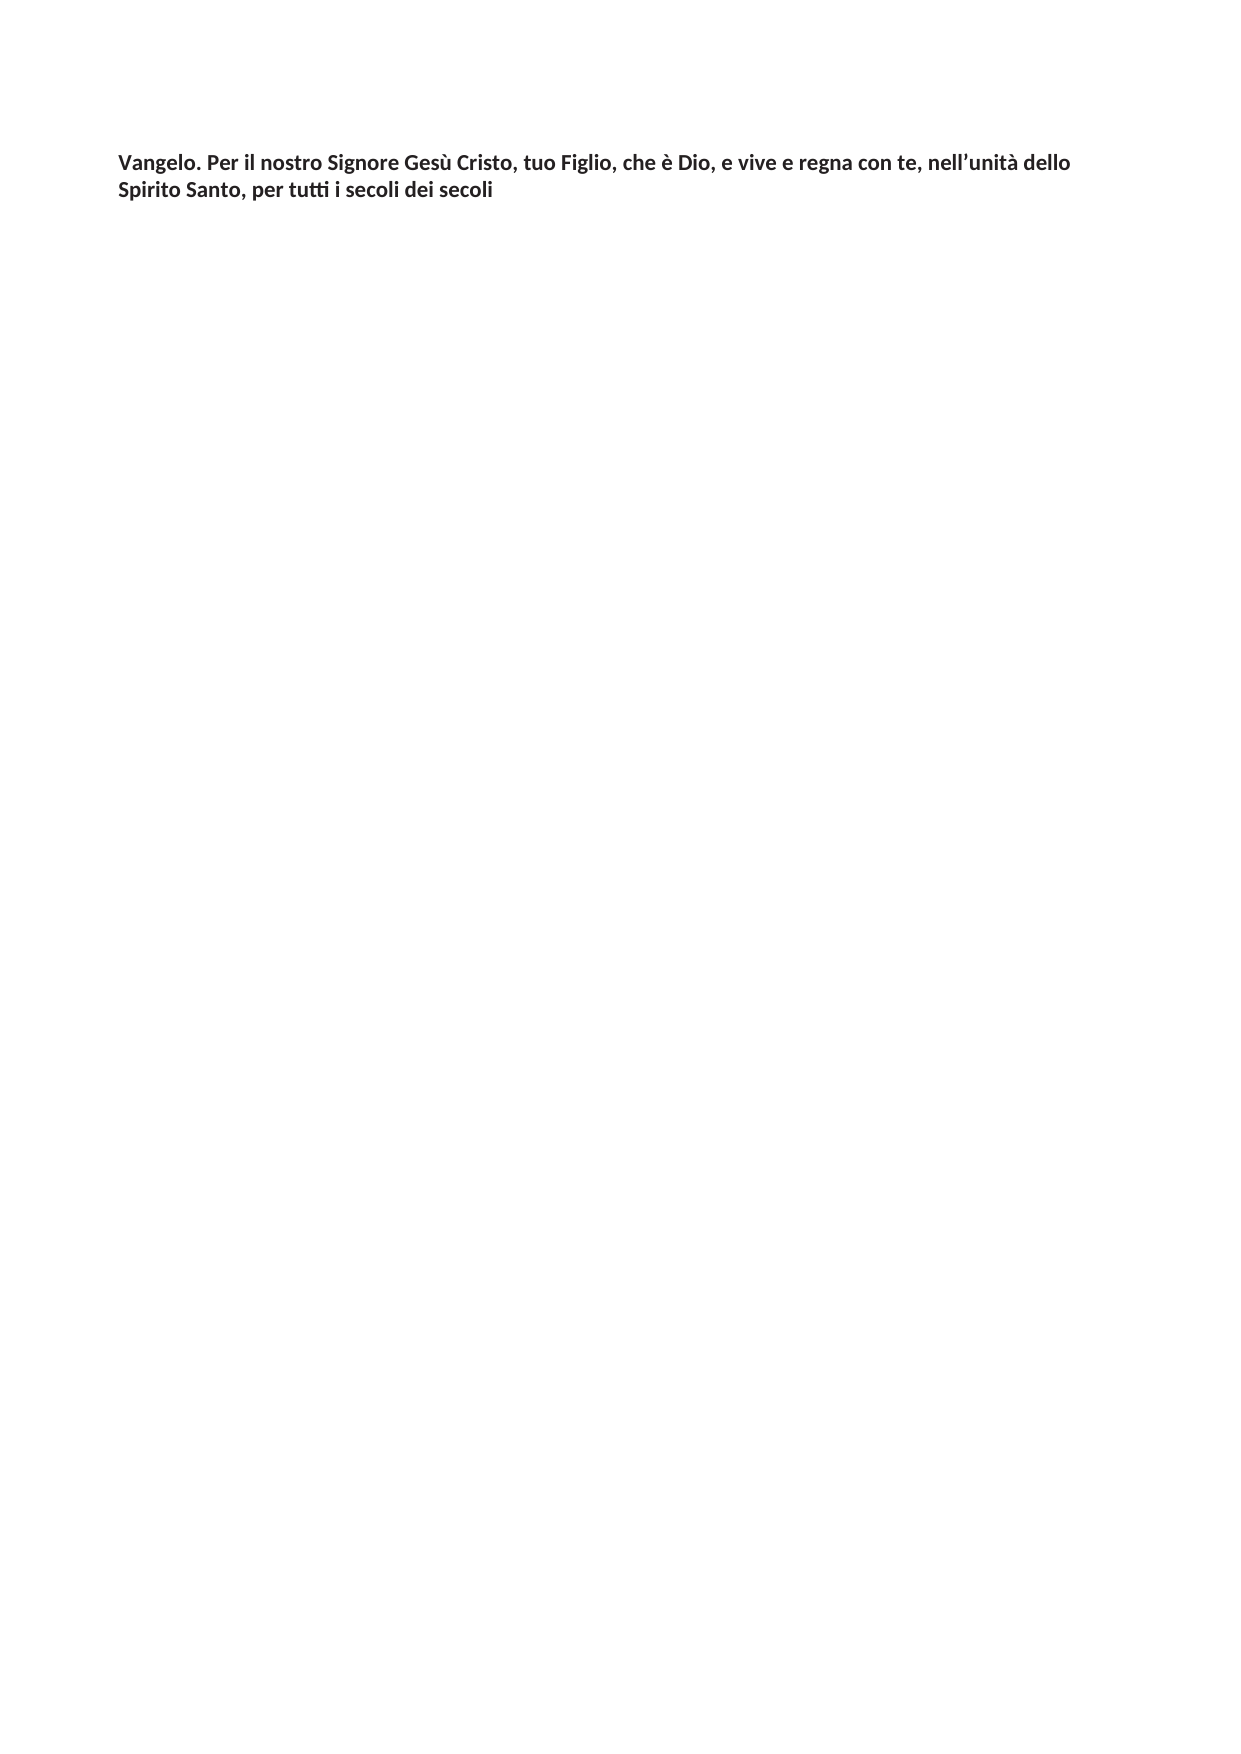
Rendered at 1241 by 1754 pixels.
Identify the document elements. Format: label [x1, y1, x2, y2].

text [118, 148, 1122, 204]
